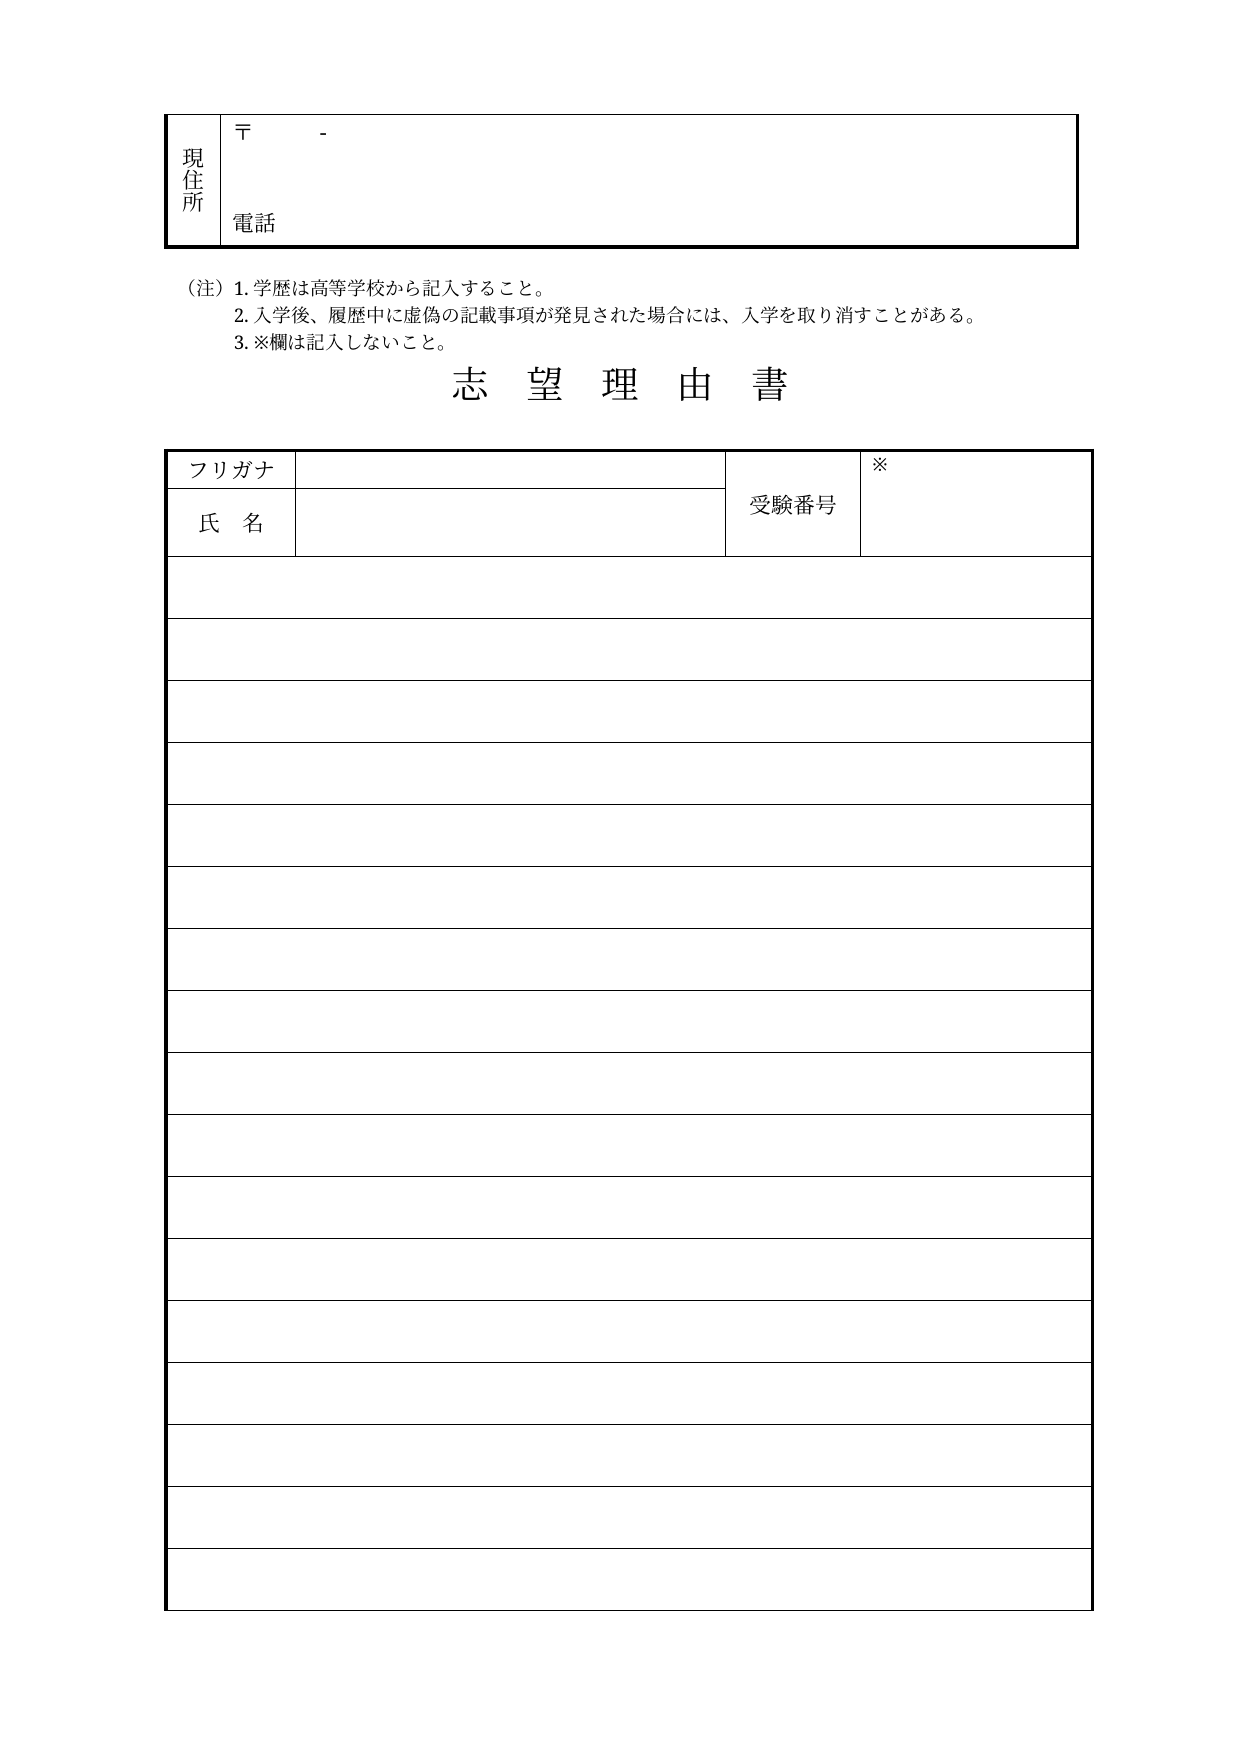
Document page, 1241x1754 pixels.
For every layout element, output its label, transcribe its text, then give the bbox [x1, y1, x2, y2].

table_cell 氏 名 [168, 489, 295, 556]
table_cell [168, 1239, 1091, 1300]
table_cell [168, 805, 1091, 866]
table_header フリガナ [168, 452, 295, 487]
table_cell [168, 557, 1091, 618]
table_cell [168, 681, 1091, 742]
table_header [296, 452, 725, 487]
table_cell [168, 1301, 1091, 1362]
table_cell 現住所 [168, 115, 220, 245]
table_cell 〒 - 電話 [221, 115, 1076, 245]
table_cell [168, 929, 1091, 990]
text 志 望 理 由 書 [177, 355, 1063, 409]
table_cell [296, 489, 725, 556]
table_cell [168, 1177, 1091, 1238]
table_cell [168, 1053, 1091, 1114]
table_cell [168, 1549, 1091, 1610]
table_cell [168, 867, 1091, 928]
table_cell [168, 619, 1091, 680]
table_cell [168, 1363, 1091, 1424]
table_cell [168, 743, 1091, 804]
table_cell [168, 1115, 1091, 1176]
table_cell [168, 991, 1091, 1052]
table_cell [168, 1425, 1091, 1486]
text 3. ※欄は記入しないこと。 [177, 328, 1063, 355]
table_header ※ [861, 452, 1091, 556]
table_header 受験番号 [726, 452, 860, 556]
table_cell [168, 1487, 1091, 1548]
text 2. 入学後、履歴中に虚偽の記載事項が発見された場合には、入学を取り消すことがある。 [177, 301, 1063, 328]
text （注）1. 学歴は高等学校から記入すること。 [177, 274, 1063, 301]
